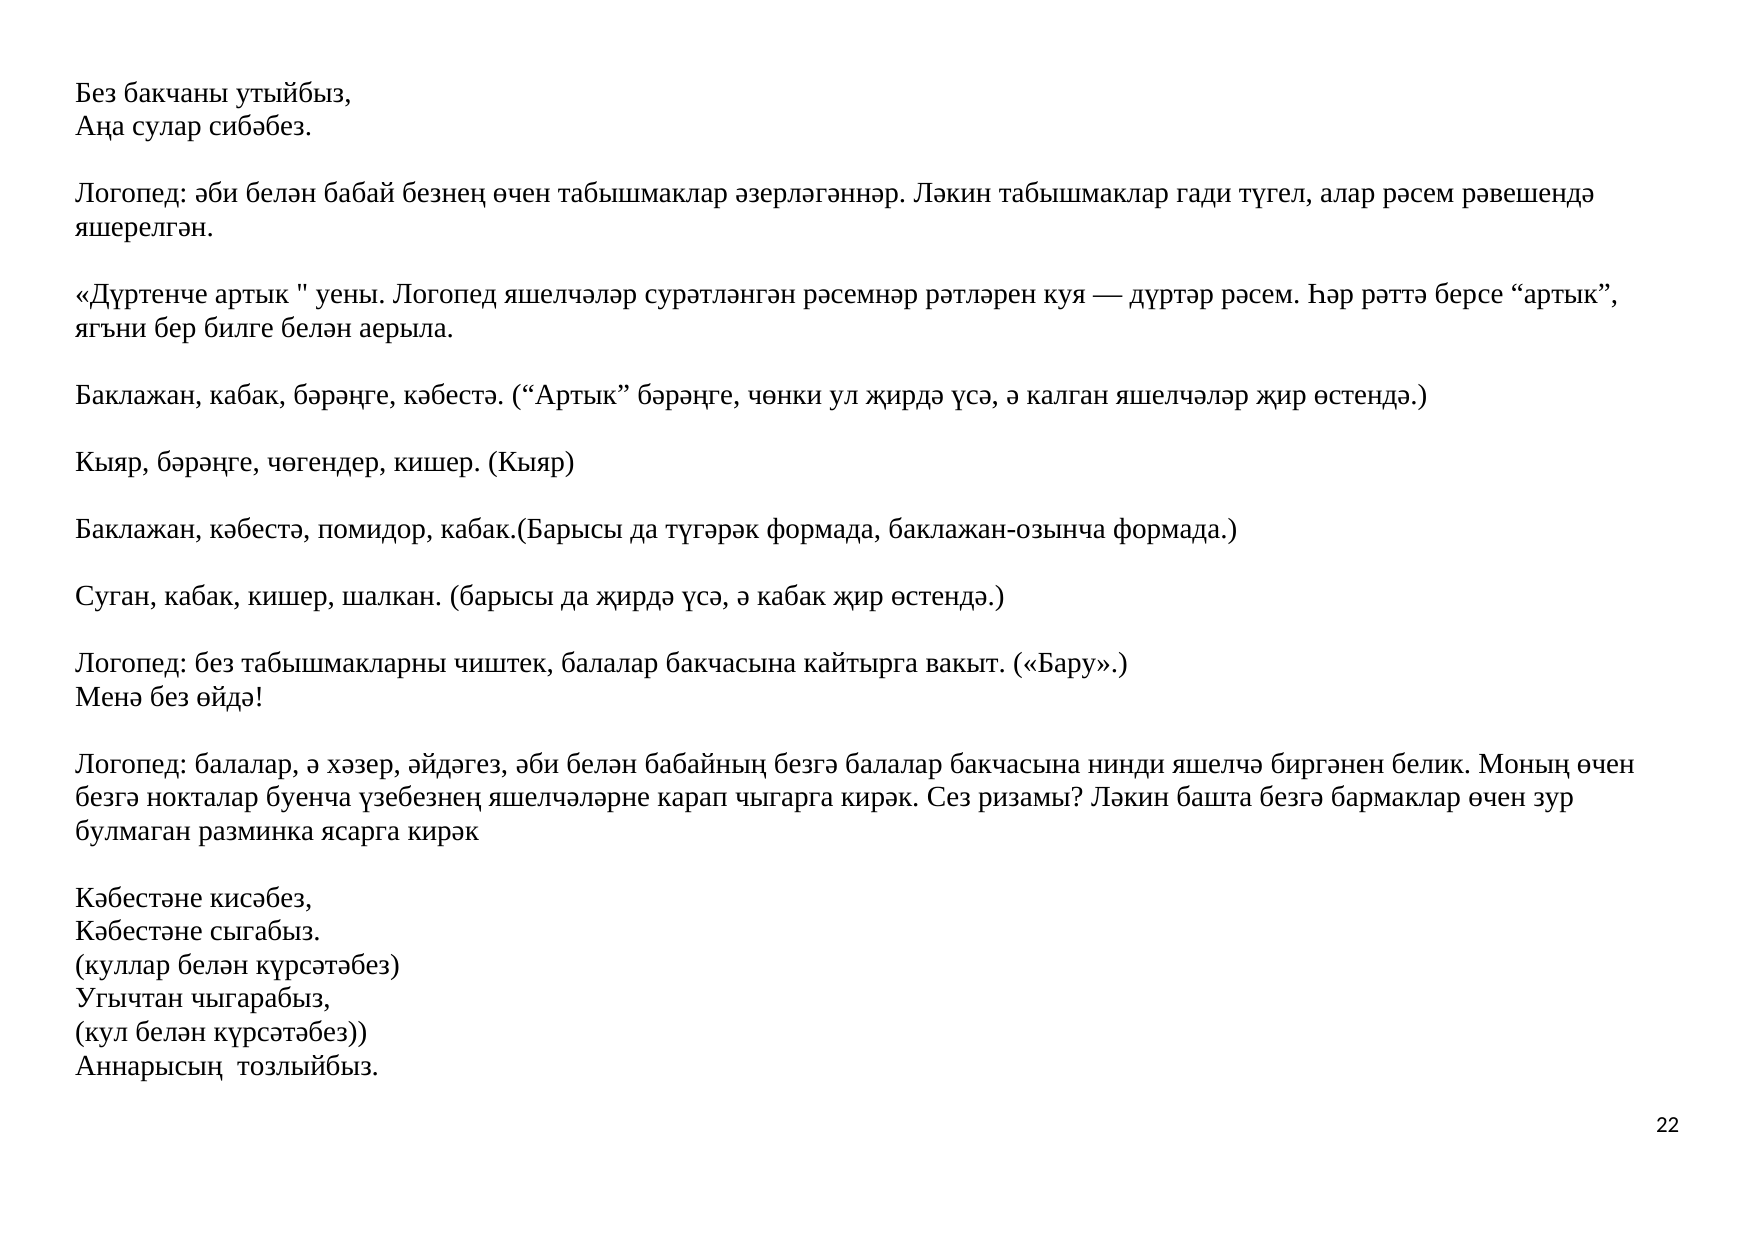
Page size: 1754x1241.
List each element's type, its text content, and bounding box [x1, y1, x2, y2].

text Аңа сулар сибәбез. [75, 108, 1679, 142]
text Менә без өйдә! [75, 679, 1679, 712]
text Угычтан чыгарабыз, [75, 981, 1679, 1014]
text Баклажан, кәбестә, помидор, кабак.(Барысы да түгәрәк формада, баклажан-озынча формада.) [75, 511, 1679, 544]
text Кәбестәне кисәбез, [75, 880, 1679, 913]
text Кәбестәне сыгабыз. [75, 913, 1679, 947]
text Логопед: әби белән бабай безнең өчен табышмаклар әзерләгәннәр. Ләкин табышмаклар гади түгел, алар рәсем рәвешендә яшерелгән. [75, 176, 1679, 243]
text (куллар белән күрсәтәбез) [75, 947, 1679, 981]
text «Дүртенче артык " уены. Логопед яшелчәләр сурәтләнгән рәсемнәр рәтләрен куя — дүртәр рәсем. Һәр рәттә берсе “артык”, ягъни бер билге белән аерыла. [75, 276, 1679, 343]
text Логопед: без табышмакларны чиштек, балалар бакчасына кайтырга вакыт. («Бару».) [75, 645, 1679, 679]
text Суган, кабак, кишер, шалкан. (барысы да җирдә үсә, ә кабак җир өстендә.) [75, 578, 1679, 612]
text Баклажан, кабак, бәрәңге, кәбестә. (“Артык” бәрәңге, чөнки ул җирдә үсә, ә калган яшелчәләр җир өстендә.) [75, 377, 1679, 410]
text Без бакчаны утыйбыз, [75, 75, 1679, 108]
text Логопед: балалар, ә хәзер, әйдәгез, әби белән бабайның безгә балалар бакчасына нинди яшелчә биргәнен белик. Моның өчен безгә нокталар буенча үзебезнең яшелчәләрне карап чыгарга кирәк. Сез ризамы? Ләкин башта безгә бармаклар өчен зур булмаган разминка ясарга кирәк [75, 746, 1679, 846]
text Кыяр, бәрәңге, чөгендер, кишер. (Кыяр) [75, 444, 1679, 477]
text Аннарысың тозлыйбыз. [75, 1048, 1679, 1081]
text (кул белән күрсәтәбез)) [75, 1014, 1679, 1048]
